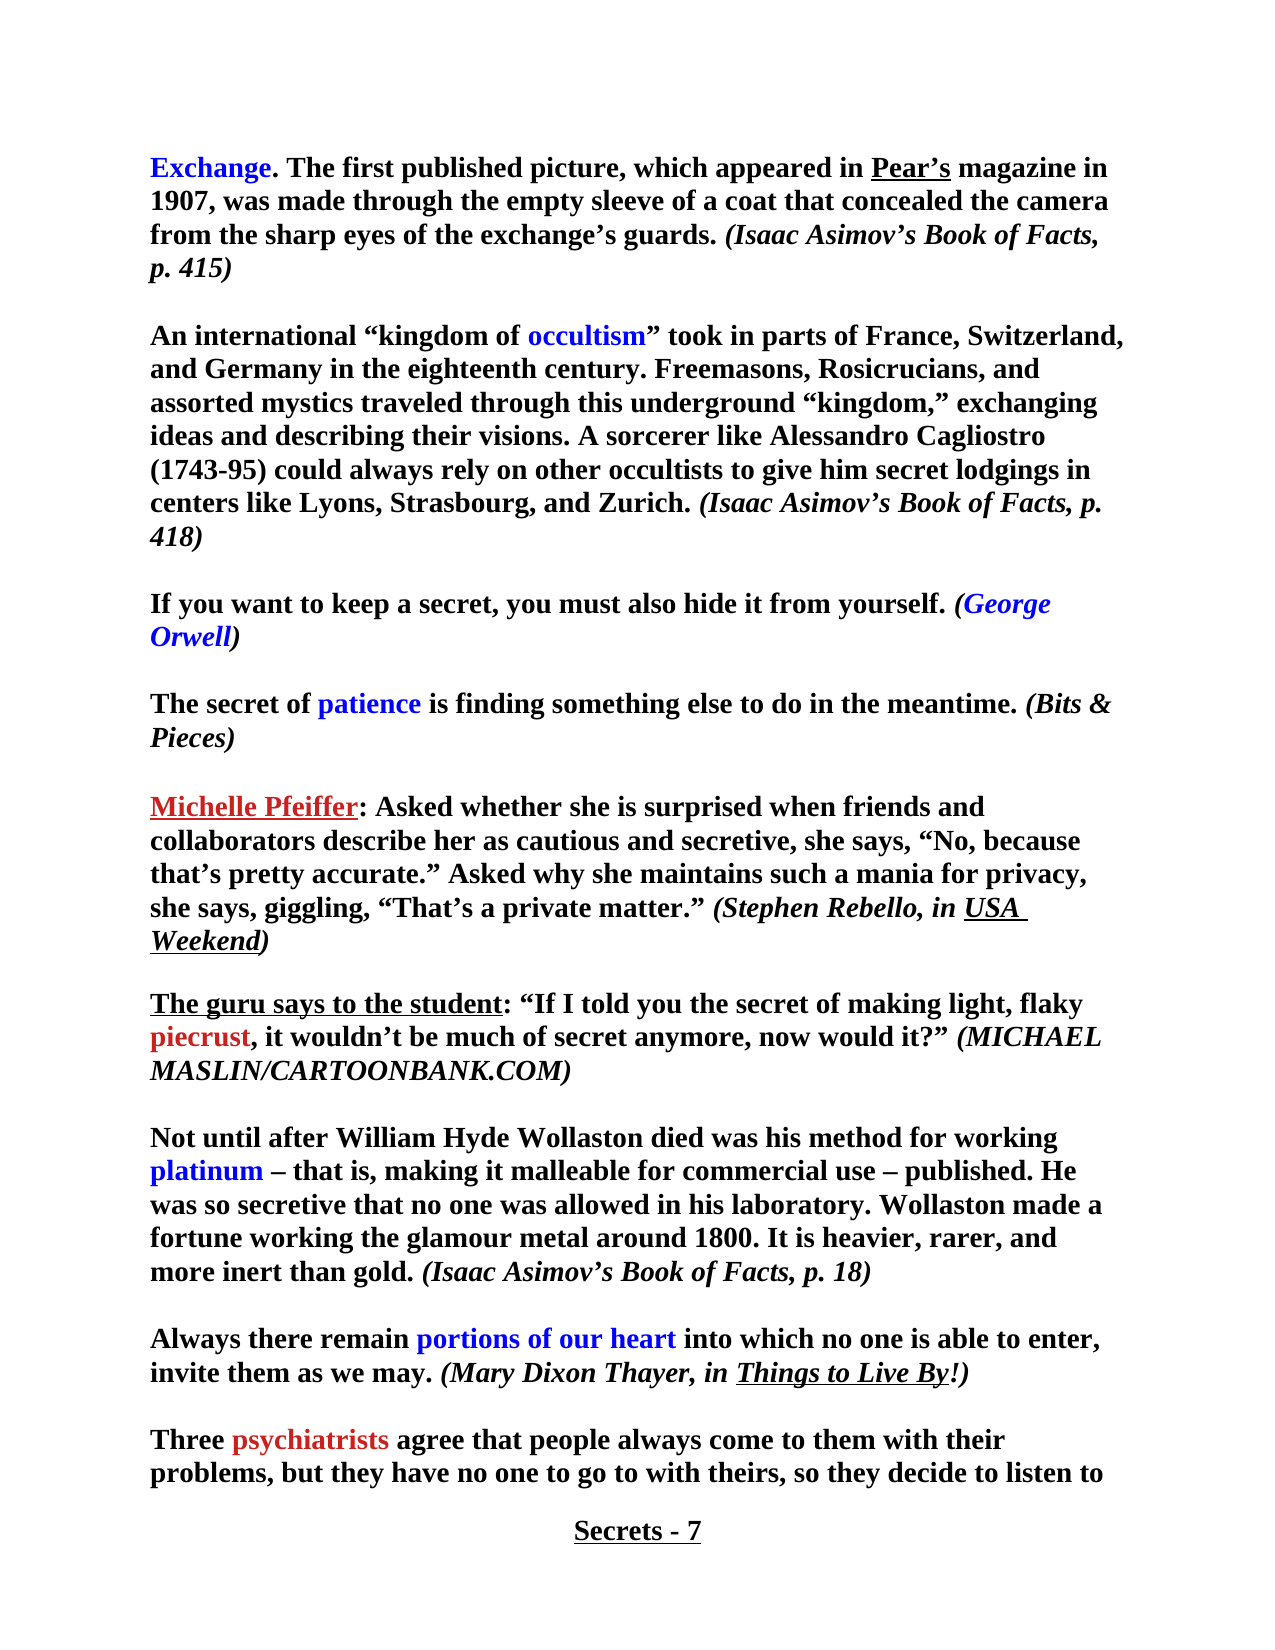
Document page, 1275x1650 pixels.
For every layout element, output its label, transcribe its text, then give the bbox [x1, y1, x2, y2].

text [150, 150, 1125, 284]
text If you want to keep a secret, you must also hide it from yourself. (George Orwell) [150, 586, 1125, 653]
text Not until after William Hyde Wollaston died was his method for working platinum – that is, making it malleable for commercial use – published. He was so secretive that no one was allowed in his laboratory. Wollaston made a fortune working the glamour metal around 1800. It is heavier, rarer, and more inert than gold. (Isaac Asimov’s Book of Facts, p. 18) [150, 1120, 1125, 1288]
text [150, 1422, 1125, 1489]
text Michelle Pfeiffer: Asked whether she is surprised when friends and collaborators describe her as cautious and secretive, she says, “No, because that’s pretty accurate.” Asked why she maintains such a mania for privacy, she says, giggling, “That’s a private matter.” (Stephen Rebello, in USA Weekend) [150, 789, 1125, 957]
text An international “kingdom of occultism” took in parts of France, Switzerland, and Germany in the eighteenth century. Freemasons, Rosicrucians, and assorted mystics traveled through this underground “kingdom,” exchanging ideas and describing their visions. A sorcerer like Alessandro Cagliostro (1743-95) could always rely on other occultists to give him secret lodgings in centers like Lyons, Strasbourg, and Zurich. (Isaac Asimov’s Book of Facts, p. 418) [150, 318, 1125, 552]
text Always there remain portions of our heart into which no one is able to enter, invite them as we may. (Mary Dixon Thayer, in Things to Live By!) [150, 1321, 1125, 1388]
text The guru says to the student: “If I told you the secret of making light, flaky piecrust, it wouldn’t be much of secret anymore, now would it?” (MICHAEL MASLIN/CARTOONBANK.COM) [150, 986, 1125, 1086]
text The secret of patience is finding something else to do in the meantime. (Bits & Pieces) [150, 687, 1125, 754]
